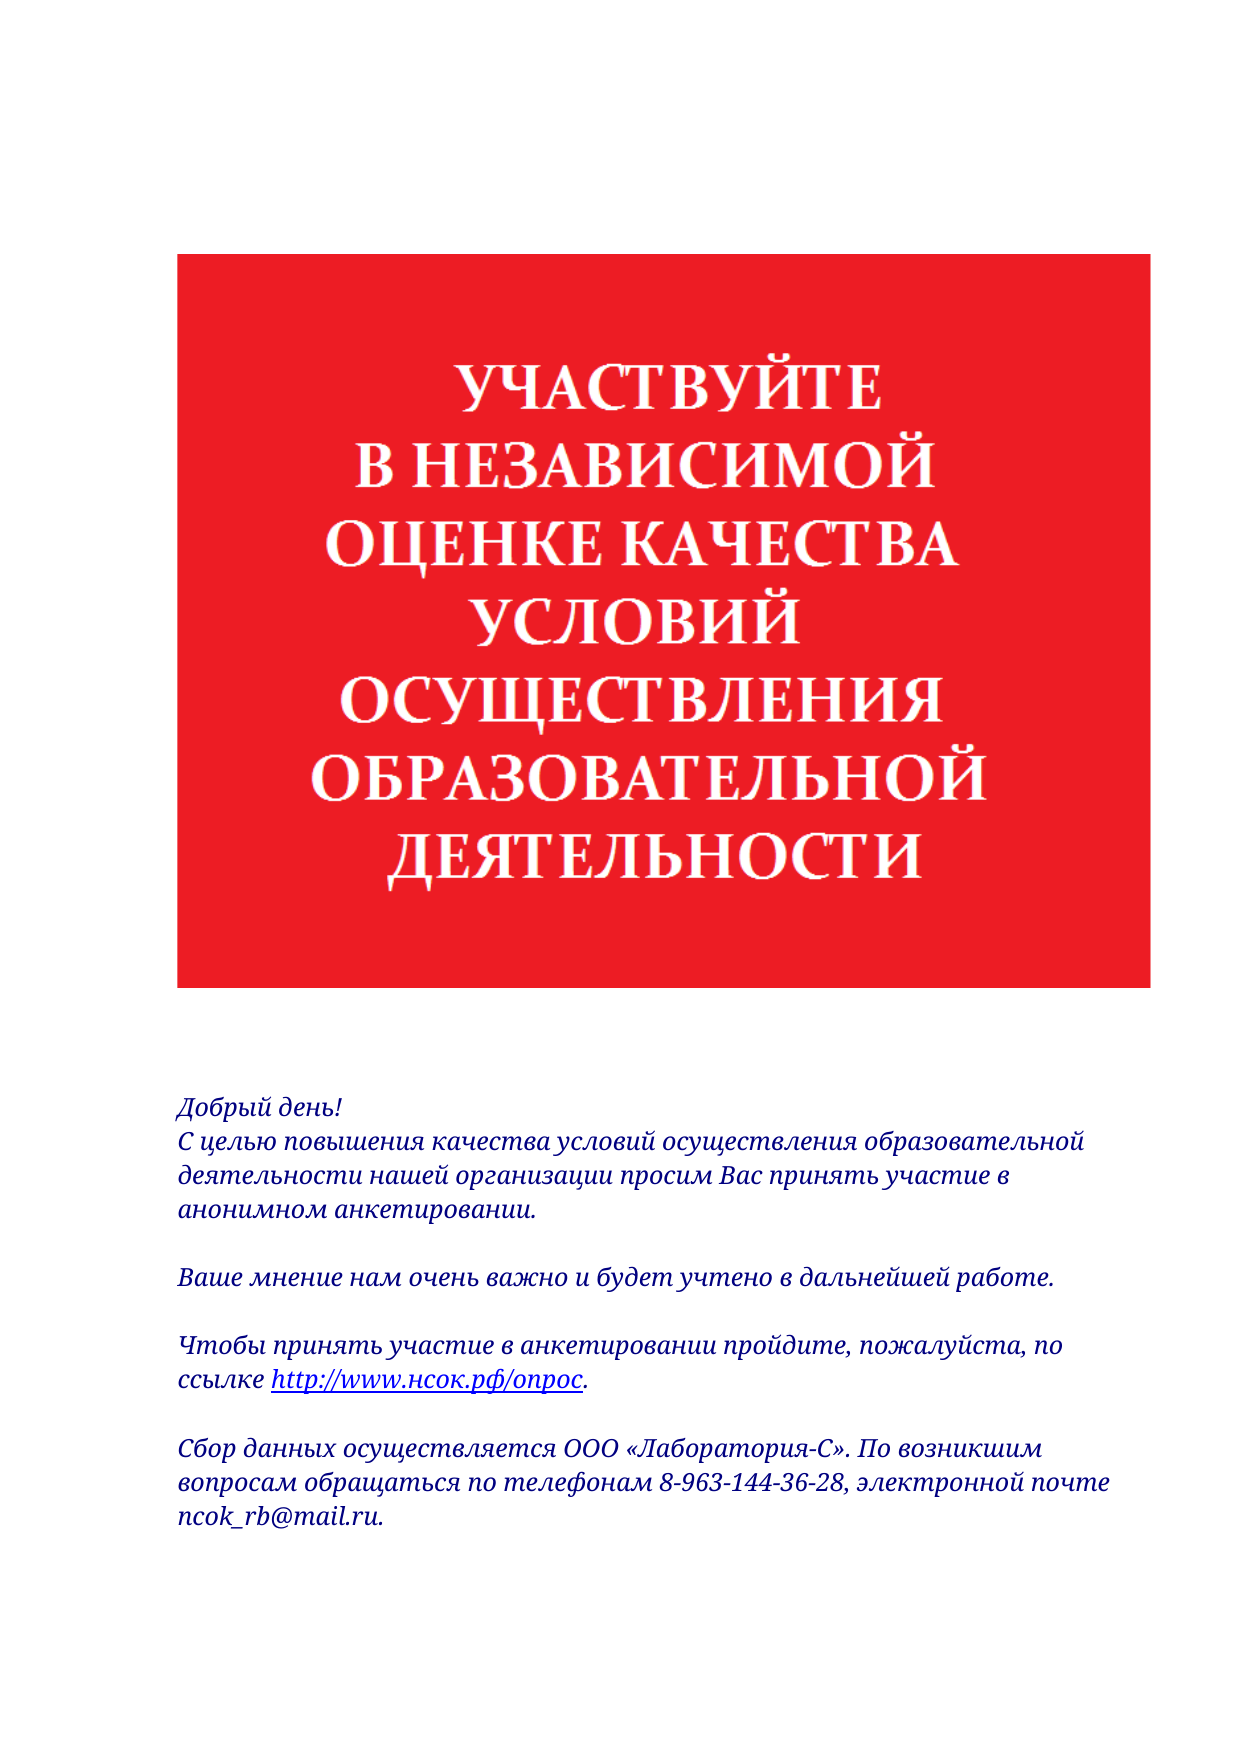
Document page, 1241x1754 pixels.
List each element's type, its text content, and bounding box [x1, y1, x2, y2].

picture [177, 254, 1152, 988]
text Добрый день! [177, 1089, 1152, 1124]
text Чтобы принять участие в анкетировании пройдите, пожалуйста, по ссылке http://www.нсок.рф/опрос. Сбор данных осуществляется ООО «Лаборатория-С». По возникшим вопросам обращаться по телефонам 8-963-144-36-28, электронной почте ncok_rb@mail.ru. [177, 1294, 1152, 1532]
text С целью повышения качества условий осуществления образовательной деятельности нашей организации просим Вас принять участие в анонимном анкетировании. Ваше мнение нам очень важно и будет учтено в дальнейшей работе. [177, 1124, 1152, 1294]
